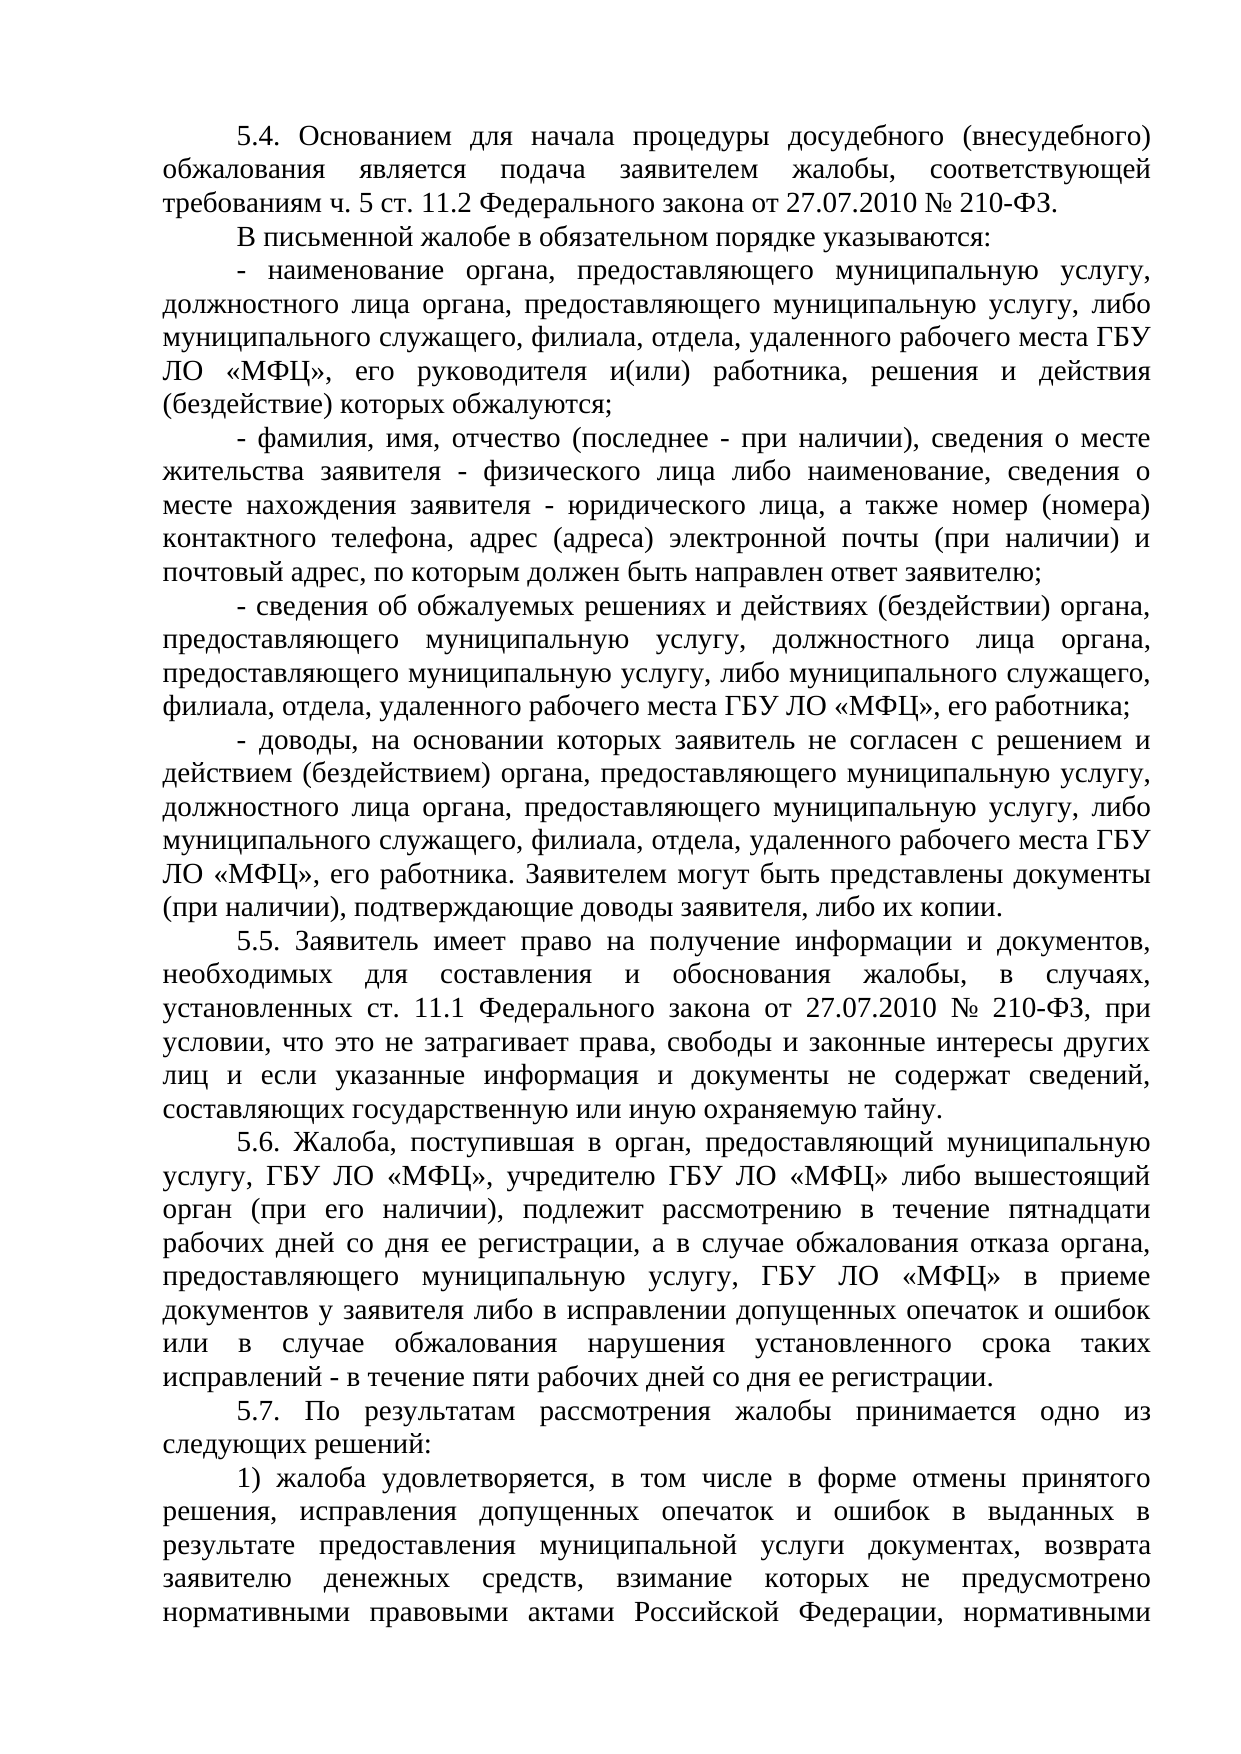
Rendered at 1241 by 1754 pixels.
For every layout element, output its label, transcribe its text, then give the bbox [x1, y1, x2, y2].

text 5.6. Жалоба, поступившая в орган, предоставляющий муниципальную услугу, ГБУ ЛО «МФЦ», учредителю ГБУ ЛО «МФЦ» либо вышестоящий орган (при его наличии), подлежит рассмотрению в течение пятнадцати рабочих дней со дня ее регистрации, а в случае обжалования отказа органа, предоставляющего муниципальную услугу, ГБУ ЛО «МФЦ» в приеме документов у заявителя либо в исправлении допущенных опечаток и ошибок или в случае обжалования нарушения установленного срока таких исправлений - в течение пяти рабочих дней со дня ее регистрации. [162, 1124, 1152, 1393]
text 5.7. По результатам рассмотрения жалобы принимается одно из следующих решений: [162, 1393, 1152, 1460]
text - фамилия, имя, отчество (последнее - при наличии), сведения о месте жительства заявителя - физического лица либо наименование, сведения о месте нахождения заявителя - юридического лица, а также номер (номера) контактного телефона, адрес (адреса) электронной почты (при наличии) и почтовый адрес, по которым должен быть направлен ответ заявителю; [162, 420, 1152, 588]
text В письменной жалобе в обязательном порядке указываются: [162, 219, 1152, 252]
text - сведения об обжалуемых решениях и действиях (бездействии) органа, предоставляющего муниципальную услугу, должностного лица органа, предоставляющего муниципальную услугу, либо муниципального служащего, филиала, отдела, удаленного рабочего места ГБУ ЛО «МФЦ», его работника; [162, 588, 1152, 722]
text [162, 1460, 1152, 1627]
text - наименование органа, предоставляющего муниципальную услугу, должностного лица органа, предоставляющего муниципальную услугу, либо муниципального служащего, филиала, отдела, удаленного рабочего места ГБУ ЛО «МФЦ», его руководителя и(или) работника, решения и действия (бездействие) которых обжалуются; [162, 252, 1152, 420]
text 5.4. Основанием для начала процедуры досудебного (внесудебного) обжалования является подача заявителем жалобы, соответствующей требованиям ч. 5 ст. 11.2 Федерального закона от 27.07.2010 № 210-ФЗ. [162, 118, 1152, 219]
text 5.5. Заявитель имеет право на получение информации и документов, необходимых для составления и обоснования жалобы, в случаях, установленных ст. 11.1 Федерального закона от 27.07.2010 № 210-ФЗ, при условии, что это не затрагивает права, свободы и законные интересы других лиц и если указанные информация и документы не содержат сведений, составляющих государственную или иную охраняемую тайну. [162, 923, 1152, 1124]
text - доводы, на основании которых заявитель не согласен с решением и действием (бездействием) органа, предоставляющего муниципальную услугу, должностного лица органа, предоставляющего муниципальную услугу, либо муниципального служащего, филиала, отдела, удаленного рабочего места ГБУ ЛО «МФЦ», его работника. Заявителем могут быть представлены документы (при наличии), подтверждающие доводы заявителя, либо их копии. [162, 722, 1152, 923]
